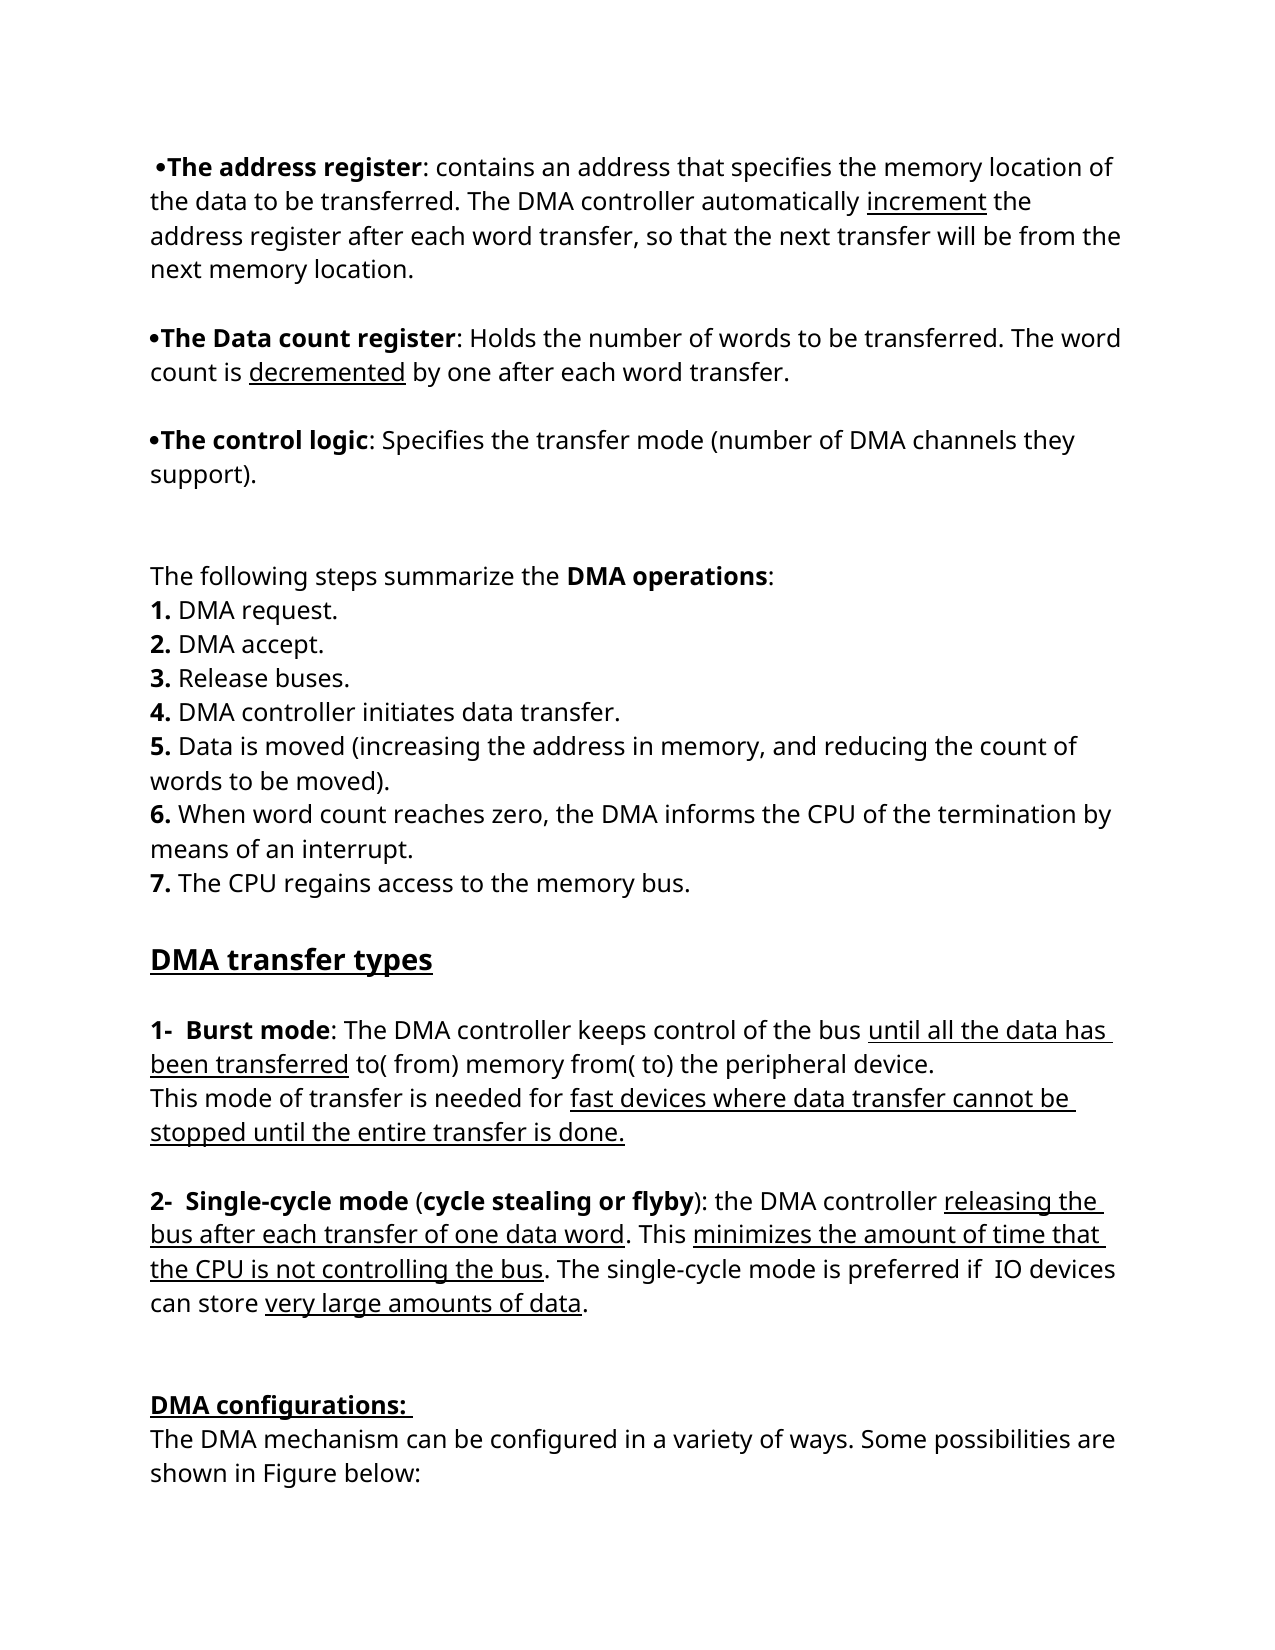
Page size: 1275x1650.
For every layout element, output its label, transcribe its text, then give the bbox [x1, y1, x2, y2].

text 2- Single-cycle mode (cycle stealing or flyby): the DMA controller releasing the bus after each transfer of one data word. This minimizes the amount of time that the CPU is not controlling the bus. The single-cycle mode is preferred if IO devices can store very large amounts of data. [150, 1183, 1125, 1319]
text This mode of transfer is needed for fast devices where data transfer cannot be stopped until the entire transfer is done. [150, 1081, 1125, 1149]
text The following steps summarize the DMA operations: [150, 559, 1125, 593]
text 1- Burst mode: The DMA controller keeps control of the bus until all the data has been transferred to( from) memory from( to) the peripheral device. [150, 1013, 1125, 1081]
text 3. Release buses. [150, 661, 1125, 695]
text DMA configurations: [150, 1387, 1125, 1422]
text 5. Data is moved (increasing the address in memory, and reducing the count of words to be moved). [150, 729, 1125, 797]
text 4. DMA controller initiates data transfer. [150, 695, 1125, 729]
text The DMA mechanism can be configured in a variety of ways. Some possibilities are shown in Figure below: [150, 1422, 1125, 1490]
text The control logic: Specifies the transfer mode (number of DMA channels they support). [150, 422, 1125, 491]
text 1. DMA request. [150, 593, 1125, 627]
text 2. DMA accept. [150, 627, 1125, 661]
text The address register: contains an address that specifies the memory location of the data to be transferred. The DMA controller automatically increment the address register after each word transfer, so that the next transfer will be from the next memory location. [150, 150, 1125, 286]
text DMA transfer types [150, 939, 1125, 979]
text The Data count register: Holds the number of words to be transferred. The word count is decremented by one after each word transfer. [150, 320, 1125, 388]
text 7. The CPU regains access to the memory bus. [150, 865, 1125, 899]
text 6. When word count reaches zero, the DMA informs the CPU of the termination by means of an interrupt. [150, 797, 1125, 865]
